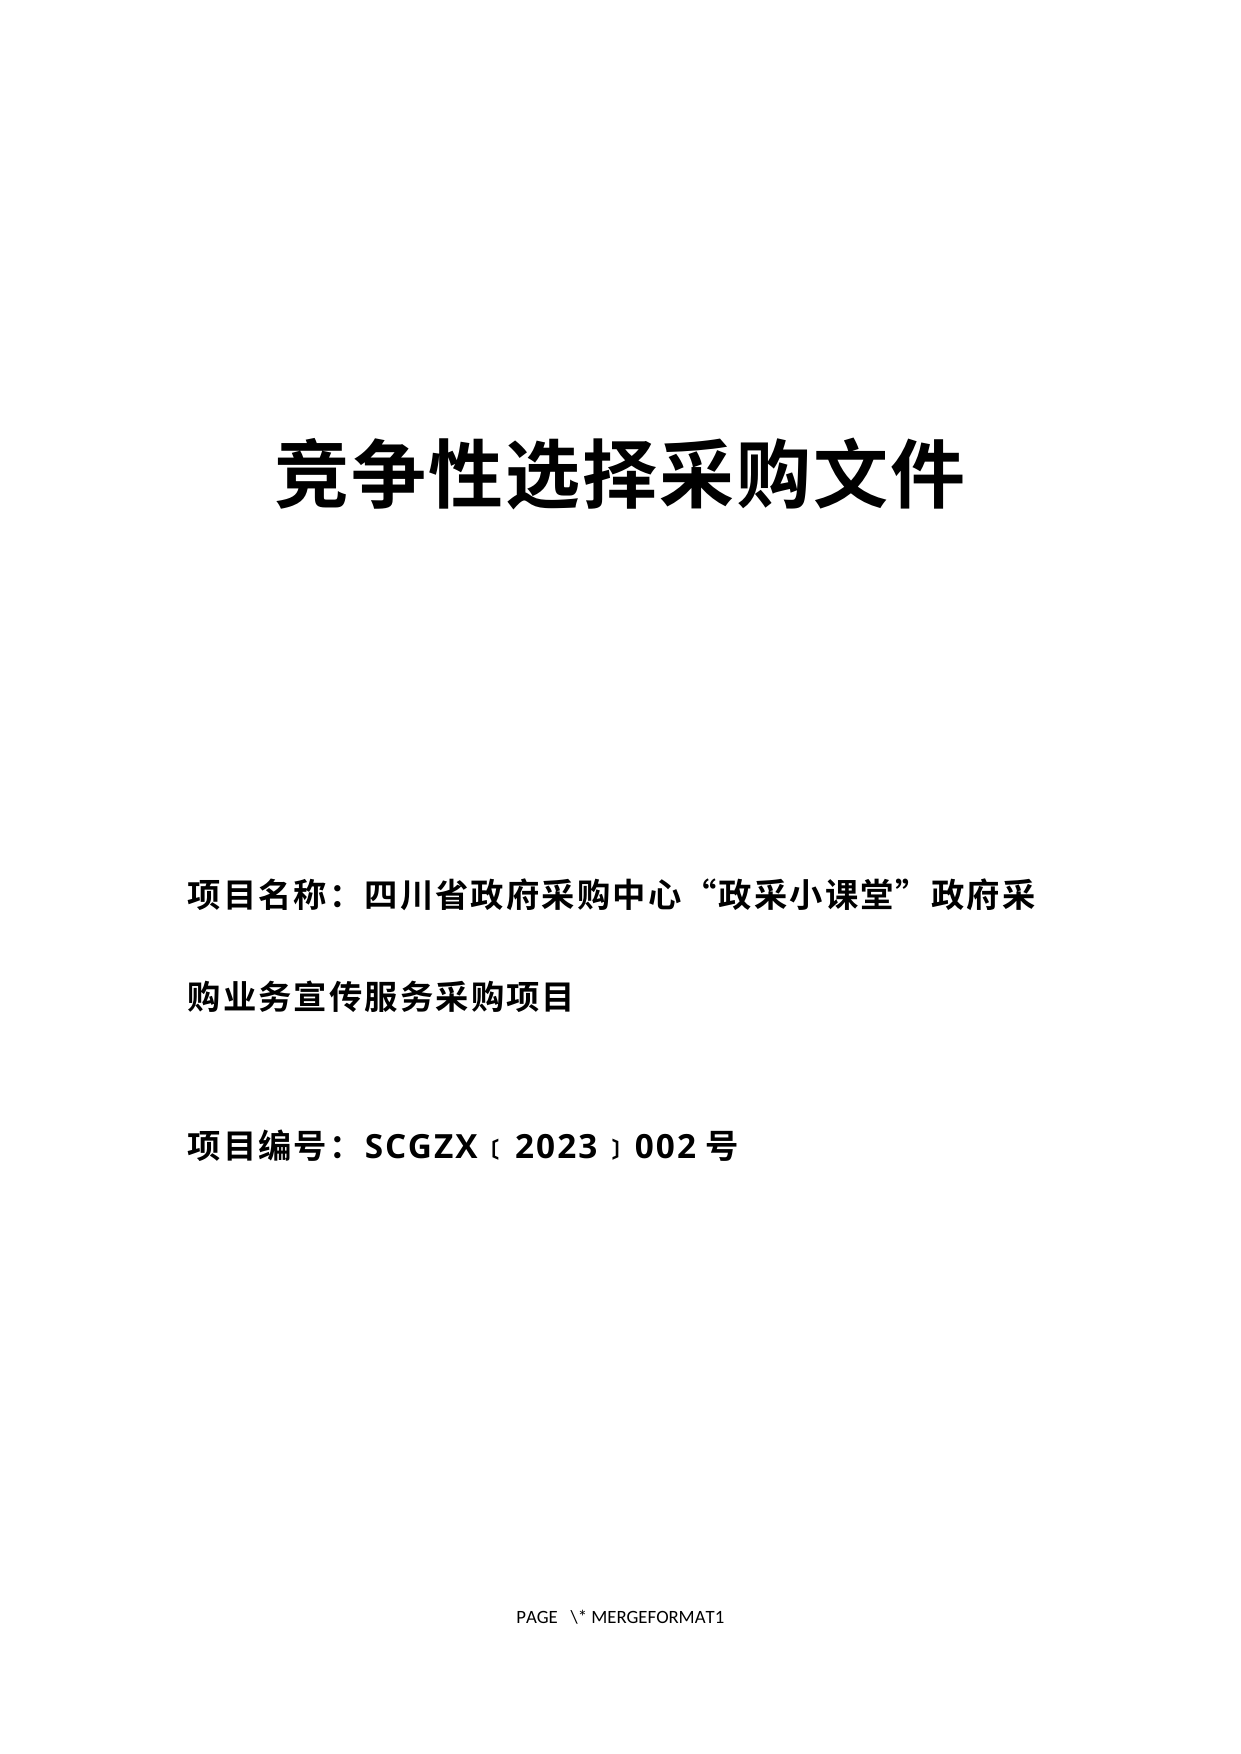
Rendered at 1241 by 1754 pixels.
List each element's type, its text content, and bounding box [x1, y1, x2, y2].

text 竞争性选择采购文件 [187, 402, 1053, 537]
text 项目名称：四川省政府采购中心“政采小课堂”政府采购业务宣传服务采购项目 [187, 859, 1053, 1029]
text 项目编号：SCGZX﹝2023﹞002号 [187, 1110, 1053, 1178]
